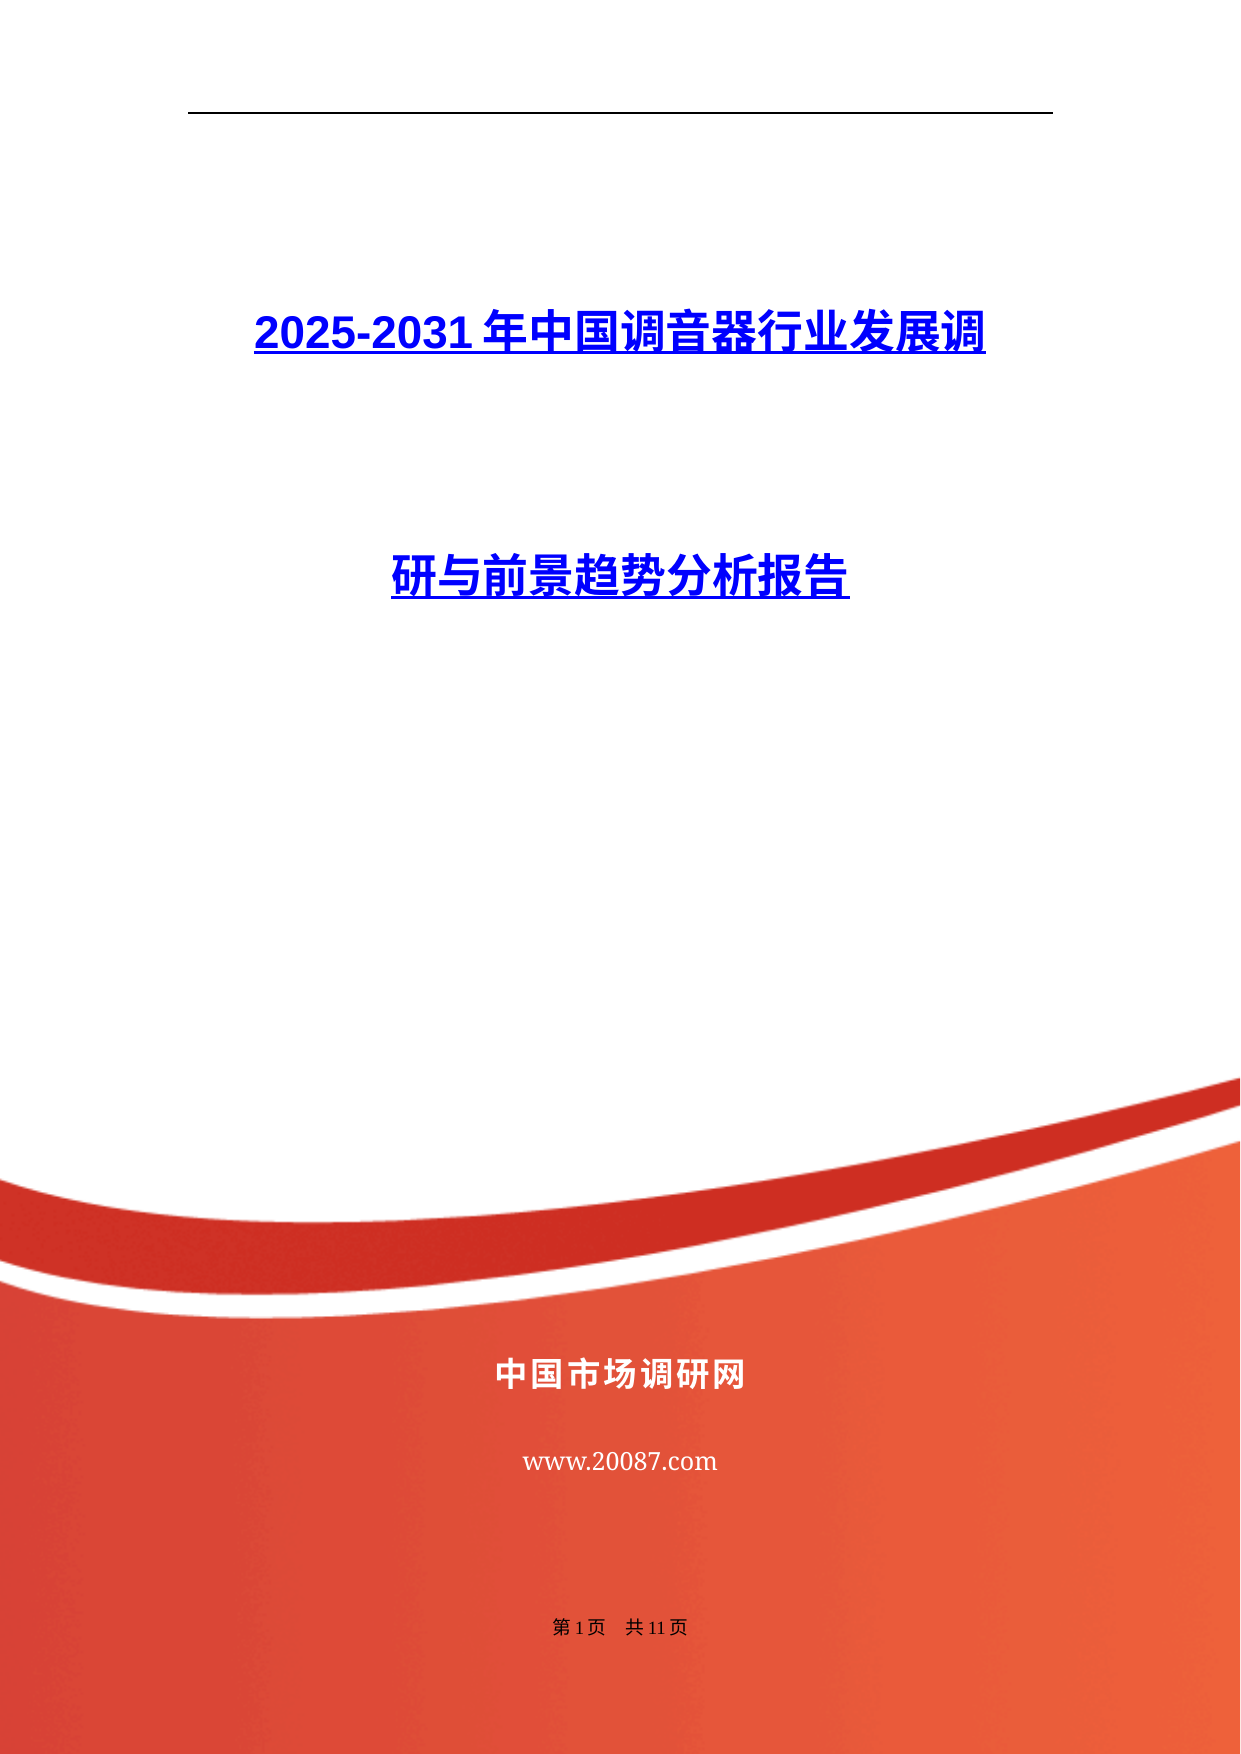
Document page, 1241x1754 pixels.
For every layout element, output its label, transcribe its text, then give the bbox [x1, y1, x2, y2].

table_header 2025-2031年中国调音器行业发展调研与前景趋势分析报告 [188, 207, 1053, 773]
picture [0, 1006, 1241, 1754]
subtitle 中国市场调研网 [187, 1339, 1053, 1404]
text www.20087.com [187, 1428, 1053, 1493]
